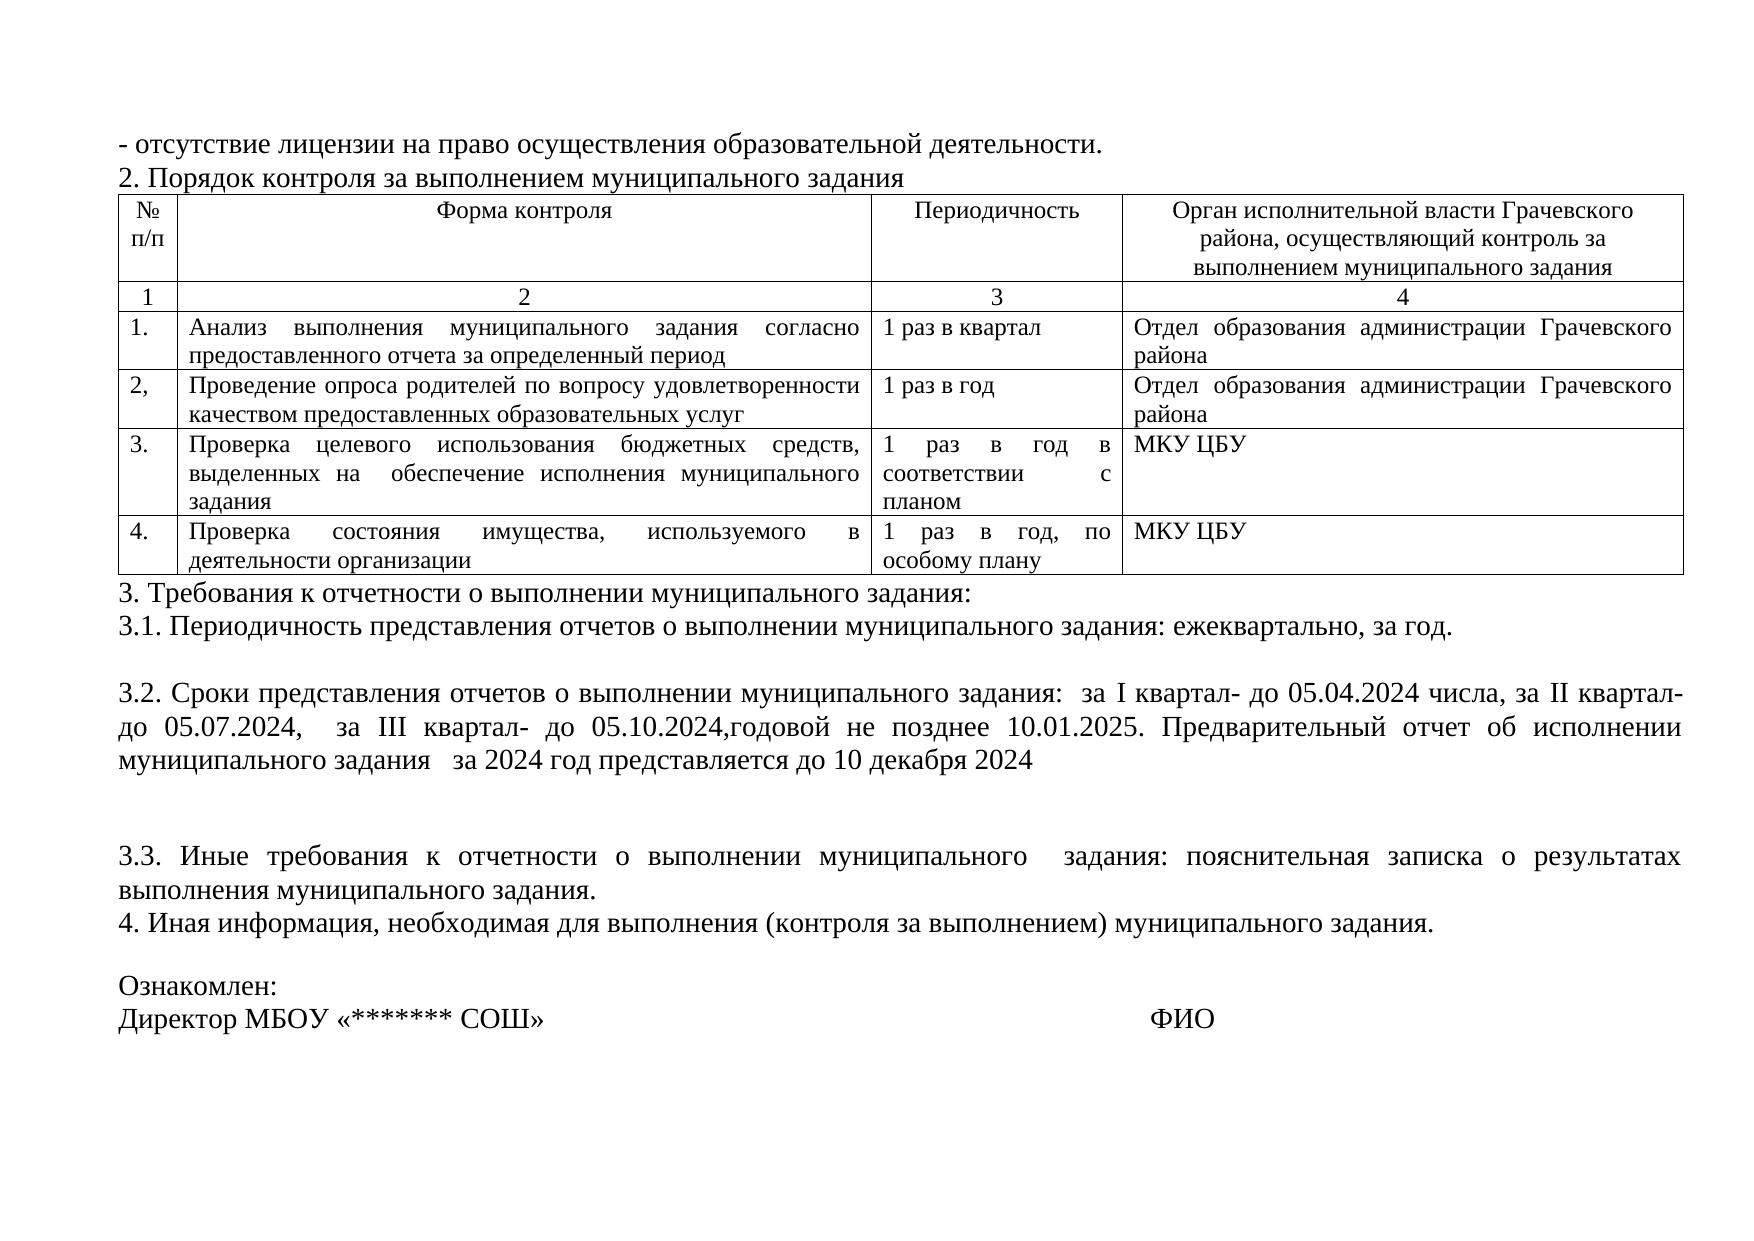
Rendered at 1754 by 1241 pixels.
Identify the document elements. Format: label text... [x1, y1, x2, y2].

table_cell 4. [119, 516, 177, 574]
table_cell МКУ ЦБУ [1123, 429, 1683, 515]
text 3. Требования к отчетности о выполнении муниципального задания: [118, 575, 1683, 608]
table_cell Анализ выполнения муниципального задания согласно предоставленного отчета за определенный период [178, 312, 871, 369]
table_cell 1. [119, 312, 177, 369]
table_cell Проверка состояния имущества, используемого в деятельности организации [178, 516, 871, 574]
text 2. Порядок контроля за выполнением муниципального задания [118, 160, 1683, 194]
table_cell 1 раз в год в соответствии с планом [872, 429, 1122, 515]
text 3.1. Периодичность представления отчетов о выполнении муниципального задания: ежеквартально, за год. [118, 608, 1683, 642]
table_header Форма контроля [178, 195, 871, 281]
text Директор МБОУ «******* СОШ» ФИО [118, 1001, 1683, 1068]
table_header Периодичность [872, 195, 1122, 281]
text - отсутствие лицензии на право осуществления образовательной деятельности. [118, 127, 1683, 160]
table_cell 1 [119, 282, 177, 311]
table_cell 1 раз в год [872, 370, 1122, 428]
table_header Орган исполнительной власти Грачевского района, осуществляющий контроль за выполнением муниципального задания [1123, 195, 1683, 281]
table_cell МКУ ЦБУ [1123, 516, 1683, 574]
table_header № п/п [119, 195, 177, 281]
table_cell 2 [178, 282, 871, 311]
text 3.2. Сроки представления отчетов о выполнении муниципального задания: за I квартал- до 05.04.2024 числа, за II квартал- до 05.07.2024, за III квартал- до 05.10.2024,годовой не позднее 10.01.2025. Предварительный отчет об исполнении муниципального задания за 2024 год представляется до 10 декабря 2024 [118, 675, 1683, 776]
table_cell Отдел образования администрации Грачевского района [1123, 312, 1683, 369]
text Ознакомлен: [118, 968, 1683, 1001]
table_cell 3. [119, 429, 177, 515]
table_cell 4 [1123, 282, 1683, 311]
text 4. Иная информация, необходимая для выполнения (контроля за выполнением) муниципального задания. [118, 905, 1683, 939]
table_cell 2, [119, 370, 177, 428]
table_cell Отдел образования администрации Грачевского района [1123, 370, 1683, 428]
table_cell 3 [872, 282, 1122, 311]
table_cell Проверка целевого использования бюджетных средств, выделенных на обеспечение исполнения муниципального задания [178, 429, 871, 515]
table_cell 1 раз в квартал [872, 312, 1122, 369]
table_cell 1 раз в год, по особому плану [872, 516, 1122, 574]
table_cell Проведение опроса родителей по вопросу удовлетворенности качеством предоставленных образовательных услуг [178, 370, 871, 428]
text 3.3. Иные требования к отчетности о выполнении муниципального задания: пояснительная записка о результатах выполнения муниципального задания. [118, 838, 1683, 905]
